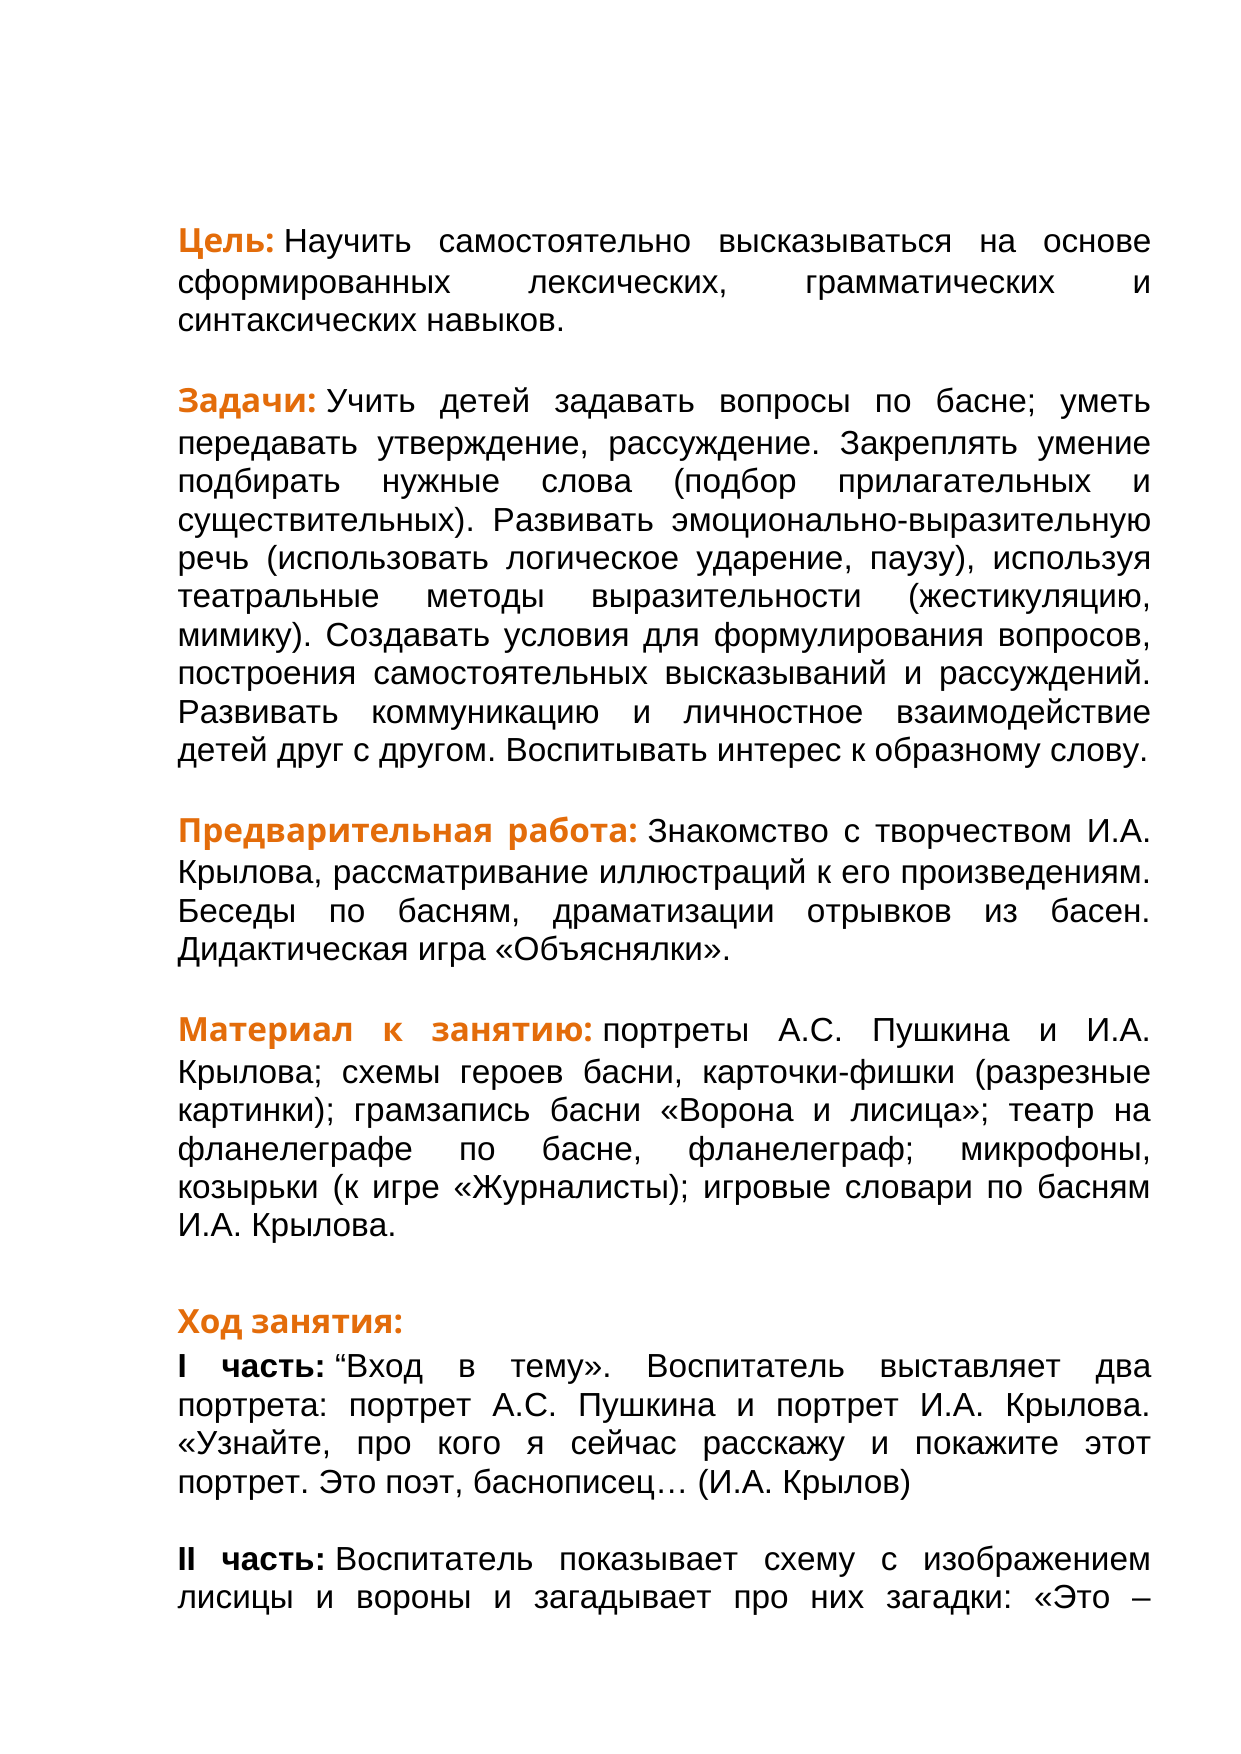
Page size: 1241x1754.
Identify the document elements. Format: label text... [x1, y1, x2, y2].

text Задачи: Учить детей задавать вопросы по басне; уметь передавать утверждение, рассуждение. Закреплять умение подбирать нужные слова (подбор прилагательных и существительных). Развивать эмоционально-выразительную речь (использовать логическое ударение, паузу), используя театральные методы выразительности (жестикуляцию, мимику). Создавать условия для формулирования вопросов, построения самостоятельных высказываний и рассуждений. Развивать коммуникацию и личностное взаимодействие детей друг с другом. Воспитывать интерес к образному слову. [177, 377, 1152, 769]
text I часть: “Вход в тему». Воспитатель выставляет два портрета: портрет А.С. Пушкина и портрет И.А. Крылова. «Узнайте, про кого я сейчас расскажу и покажите этот портрет. Это поэт, баснописец… (И.А. Крылов) [177, 1346, 1152, 1500]
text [177, 1539, 1152, 1616]
text Ход занятия: [177, 1298, 1152, 1343]
text Предварительная работа: Знакомство с творчеством И.А. Крылова, рассматривание иллюстраций к его произведениям. Беседы по басням, драматизации отрывков из басен. Дидактическая игра «Объяснялки». [177, 807, 1152, 968]
text Цель: Научить самостоятельно высказываться на основе сформированных лексических, грамматических и синтаксических навыков. [177, 217, 1152, 339]
text Материал к занятию: портреты А.С. Пушкина и И.А. Крылова; схемы героев басни, карточки-фишки (разрезные картинки); грамзапись басни «Ворона и лисица»; театр на фланелеграфе по басне, фланелеграф; микрофоны, козырьки (к игре «Журналисты); игровые словари по басням И.А. Крылова. [177, 1006, 1152, 1244]
